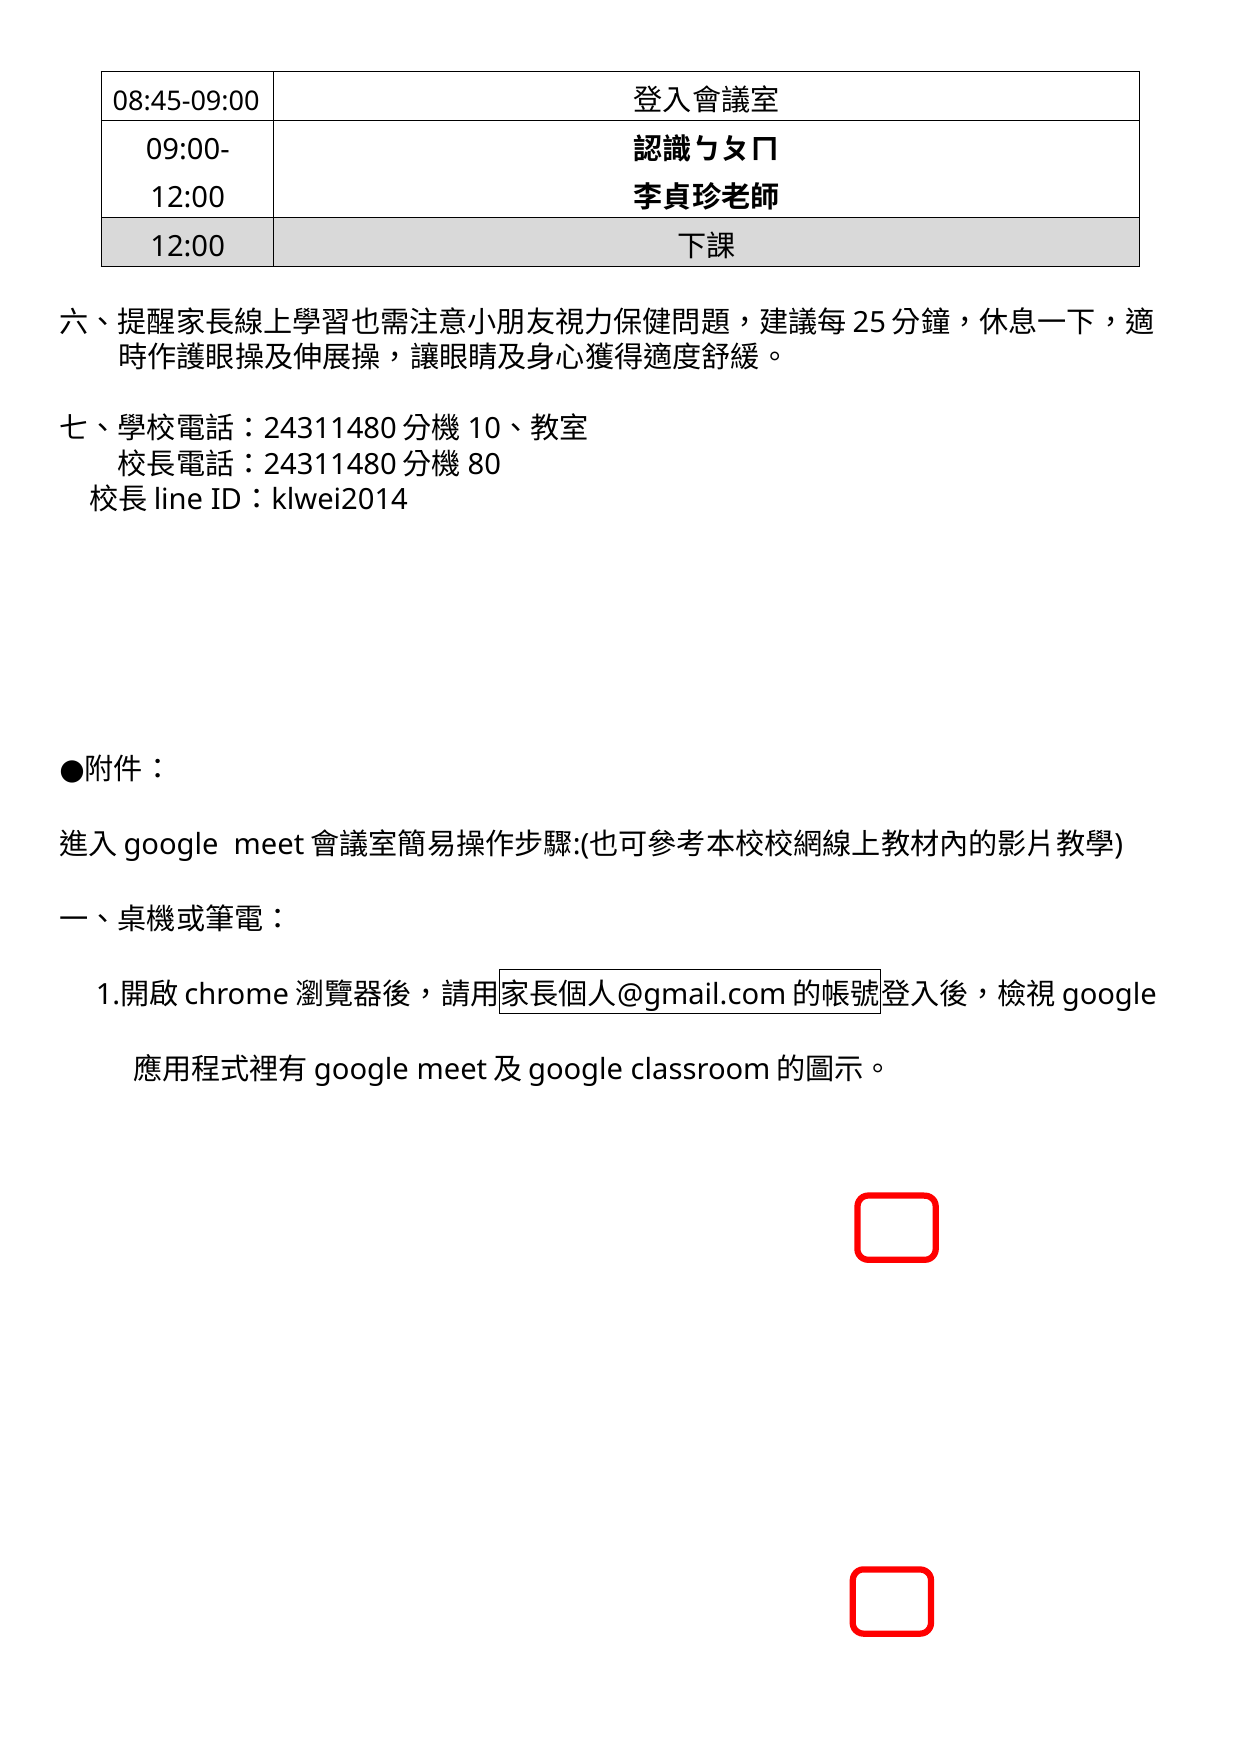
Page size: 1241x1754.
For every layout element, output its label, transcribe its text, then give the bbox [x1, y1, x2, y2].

text 校長line ID：klwei2014 [59, 481, 1181, 517]
table_cell 下課 [274, 218, 1139, 266]
text ●附件： [59, 729, 1181, 804]
table_cell 08:45-09:00 [102, 72, 273, 120]
table_cell 認識ㄅㄆㄇ 李貞珍老師 [274, 121, 1139, 217]
text 進入google meet會議室簡易操作步驟:(也可參考本校校網線上教材內的影片教學) [59, 804, 1181, 879]
table_cell 09:00-12:00 [102, 121, 273, 217]
text 一、桌機或筆電： [59, 879, 1181, 954]
table_cell 12:00 [102, 218, 273, 266]
text 校長電話：24311480分機 80 [59, 446, 1181, 481]
table_cell 登入會議室 [274, 72, 1139, 120]
text 1.開啟chrome瀏覽器後，請用家長個人@gmail.com的帳號登入後，檢視google應用程式裡有google meet及google classroom的圖示。 [96, 954, 1181, 1104]
text 七、學校電話：24311480分機 10、教室 [59, 410, 1181, 446]
text 六、提醒家長線上學習也需注意小朋友視力保健問題，建議每25分鐘，休息一下，適時作護眼操及伸展操，讓眼睛及身心獲得適度舒緩。 [59, 304, 1181, 375]
